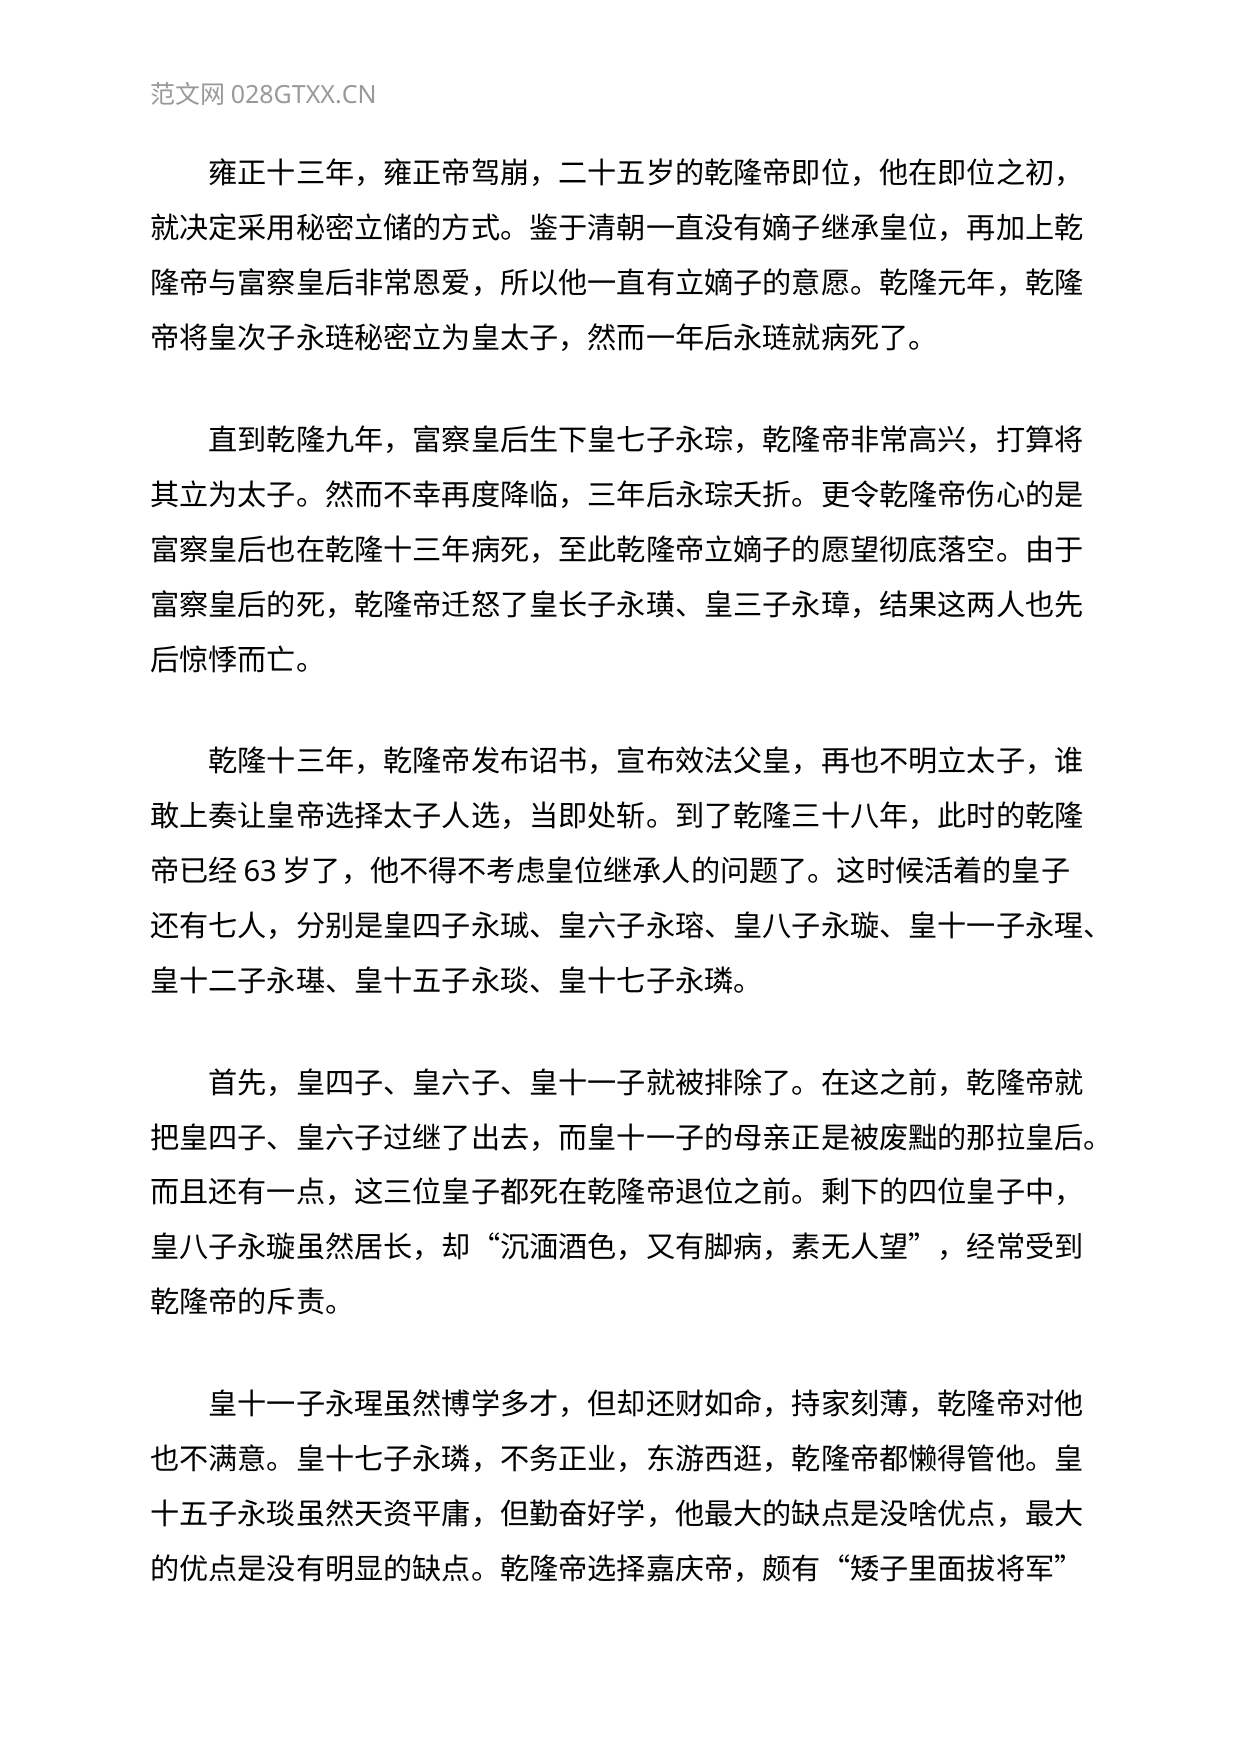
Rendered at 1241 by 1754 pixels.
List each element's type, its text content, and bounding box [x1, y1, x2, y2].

text 乾隆十三年，乾隆帝发布诏书，宣布效法父皇，再也不明立太子，谁敢上奏让皇帝选择太子人选，当即处斩。到了乾隆三十八年，此时的乾隆帝已经63岁了，他不得不考虑皇位继承人的问题了。这时候活着的皇子还有七人，分别是皇四子永珹、皇六子永瑢、皇八子永璇、皇十一子永瑆、皇十二子永璂、皇十五子永琰、皇十七子永璘。 [150, 738, 1090, 1000]
text 直到乾隆九年，富察皇后生下皇七子永琮，乾隆帝非常高兴，打算将其立为太子。然而不幸再度降临，三年后永琮夭折。更令乾隆帝伤心的是富察皇后也在乾隆十三年病死，至此乾隆帝立嫡子的愿望彻底落空。由于富察皇后的死，乾隆帝迁怒了皇长子永璜、皇三子永璋，结果这两人也先后惊悸而亡。 [150, 416, 1090, 678]
text 雍正十三年，雍正帝驾崩，二十五岁的乾隆帝即位，他在即位之初，就决定采用秘密立储的方式。鉴于清朝一直没有嫡子继承皇位，再加上乾隆帝与富察皇后非常恩爱，所以他一直有立嫡子的意愿。乾隆元年，乾隆帝将皇次子永琏秘密立为皇太子，然而一年后永琏就病死了。 [150, 150, 1090, 357]
text 首先，皇四子、皇六子、皇十一子就被排除了。在这之前，乾隆帝就把皇四子、皇六子过继了出去，而皇十一子的母亲正是被废黜的那拉皇后。而且还有一点，这三位皇子都死在乾隆帝退位之前。剩下的四位皇子中，皇八子永璇虽然居长，却“沉湎酒色，又有脚病，素无人望”，经常受到乾隆帝的斥责。 [150, 1059, 1090, 1321]
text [150, 1381, 1090, 1588]
